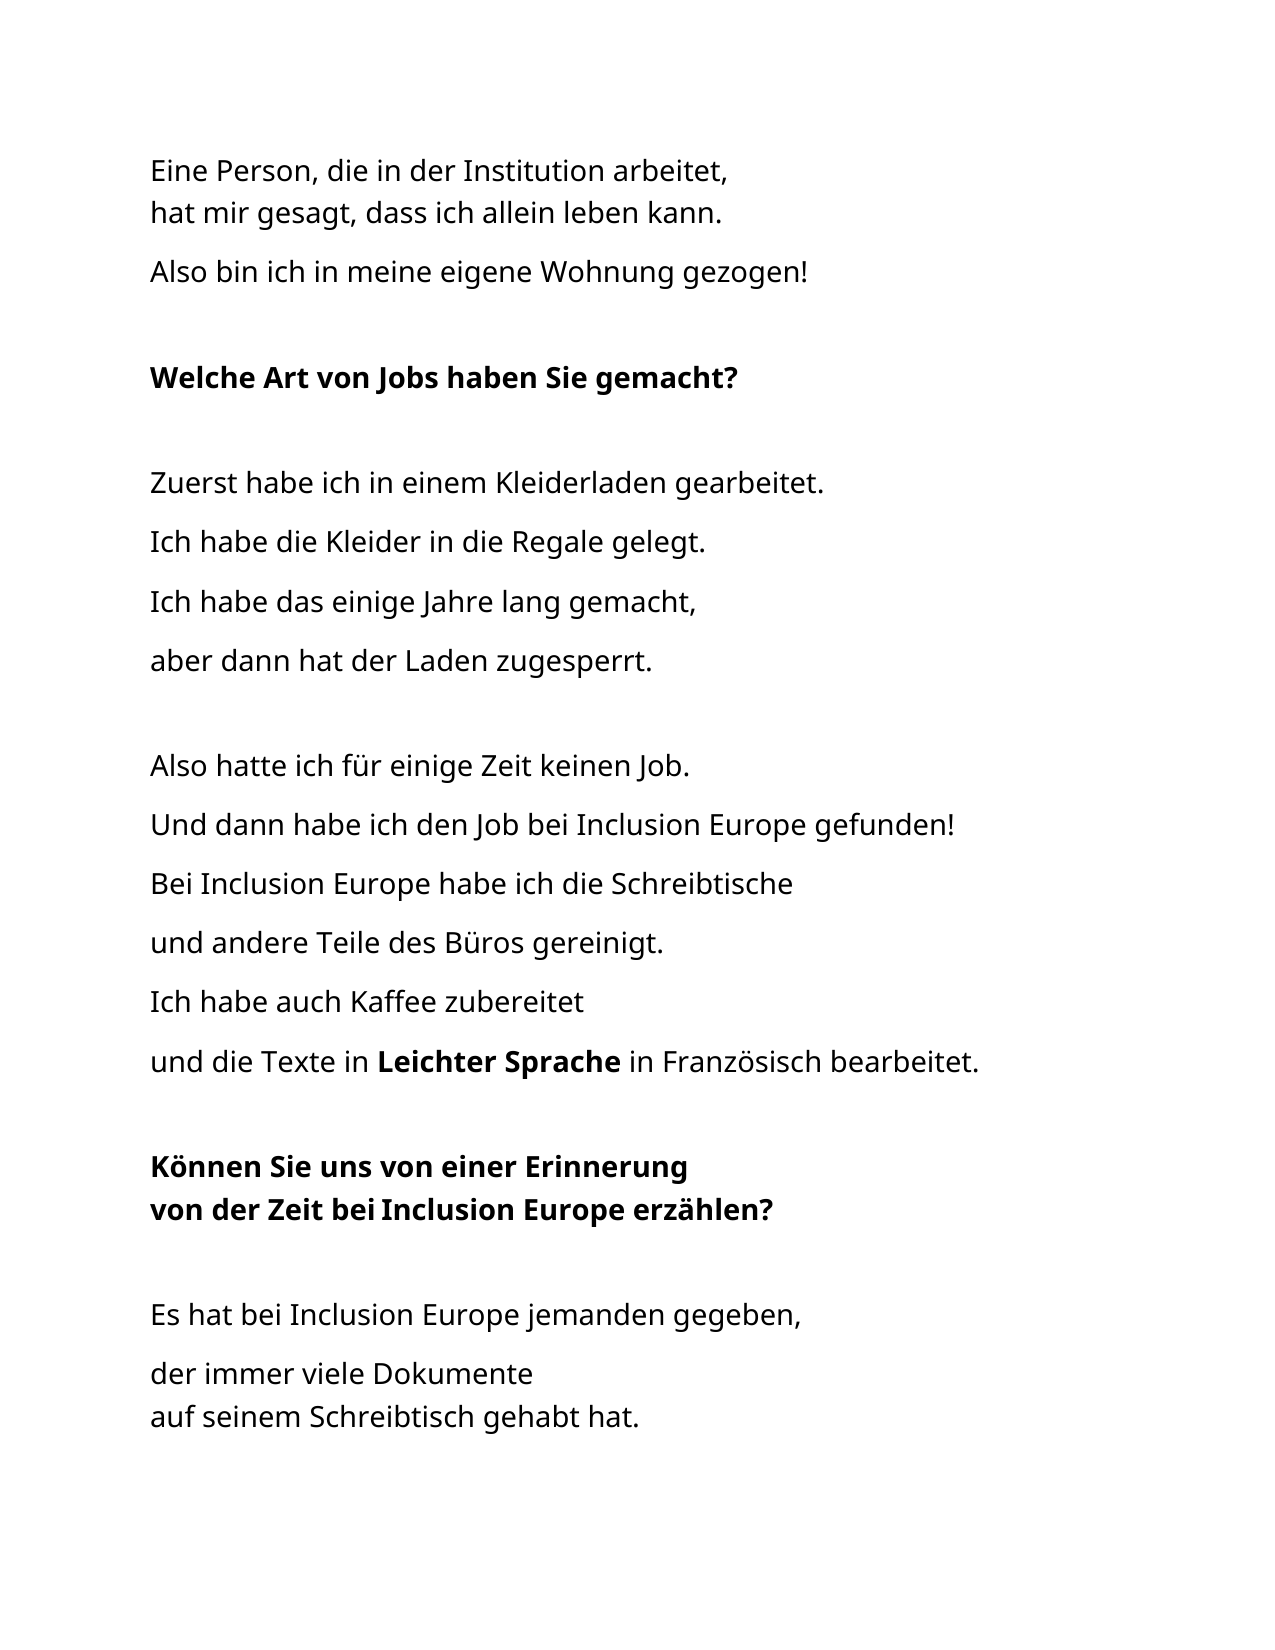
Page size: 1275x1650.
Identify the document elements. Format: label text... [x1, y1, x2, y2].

text Eine Person, die in der Institution arbeitet, hat mir gesagt, dass ich allein leben kann. [150, 150, 1125, 232]
text Ich habe das einige Jahre lang gemacht, [150, 581, 1125, 621]
text und die Texte in Leichter Sprache in Französisch bearbeitet. [150, 1041, 1125, 1081]
text Also hatte ich für einige Zeit keinen Job. [150, 746, 1125, 785]
text Also bin ich in meine eigene Wohnung gezogen! [150, 251, 1125, 291]
text Und dann habe ich den Job bei Inclusion Europe gefunden! [150, 804, 1125, 844]
text aber dann hat der Laden zugesperrt. [150, 640, 1125, 679]
text Zuerst habe ich in einem Kleiderladen gearbeitet. [150, 463, 1125, 502]
text Welche Art von Jobs haben Sie gemacht? [150, 357, 1125, 397]
text Ich habe die Kleider in die Regale gelegt. [150, 522, 1125, 561]
text der immer viele Dokumente auf seinem Schreibtisch gehabt hat. [150, 1353, 1125, 1436]
text Ich habe auch Kaffee zubereitet [150, 982, 1125, 1021]
text und andere Teile des Büros gereinigt. [150, 923, 1125, 962]
text Können Sie uns von einer Erinnerung von der Zeit bei Inclusion Europe erzählen? [150, 1146, 1125, 1228]
text Bei Inclusion Europe habe ich die Schreibtische [150, 864, 1125, 903]
text Es hat bei Inclusion Europe jemanden gegeben, [150, 1294, 1125, 1334]
